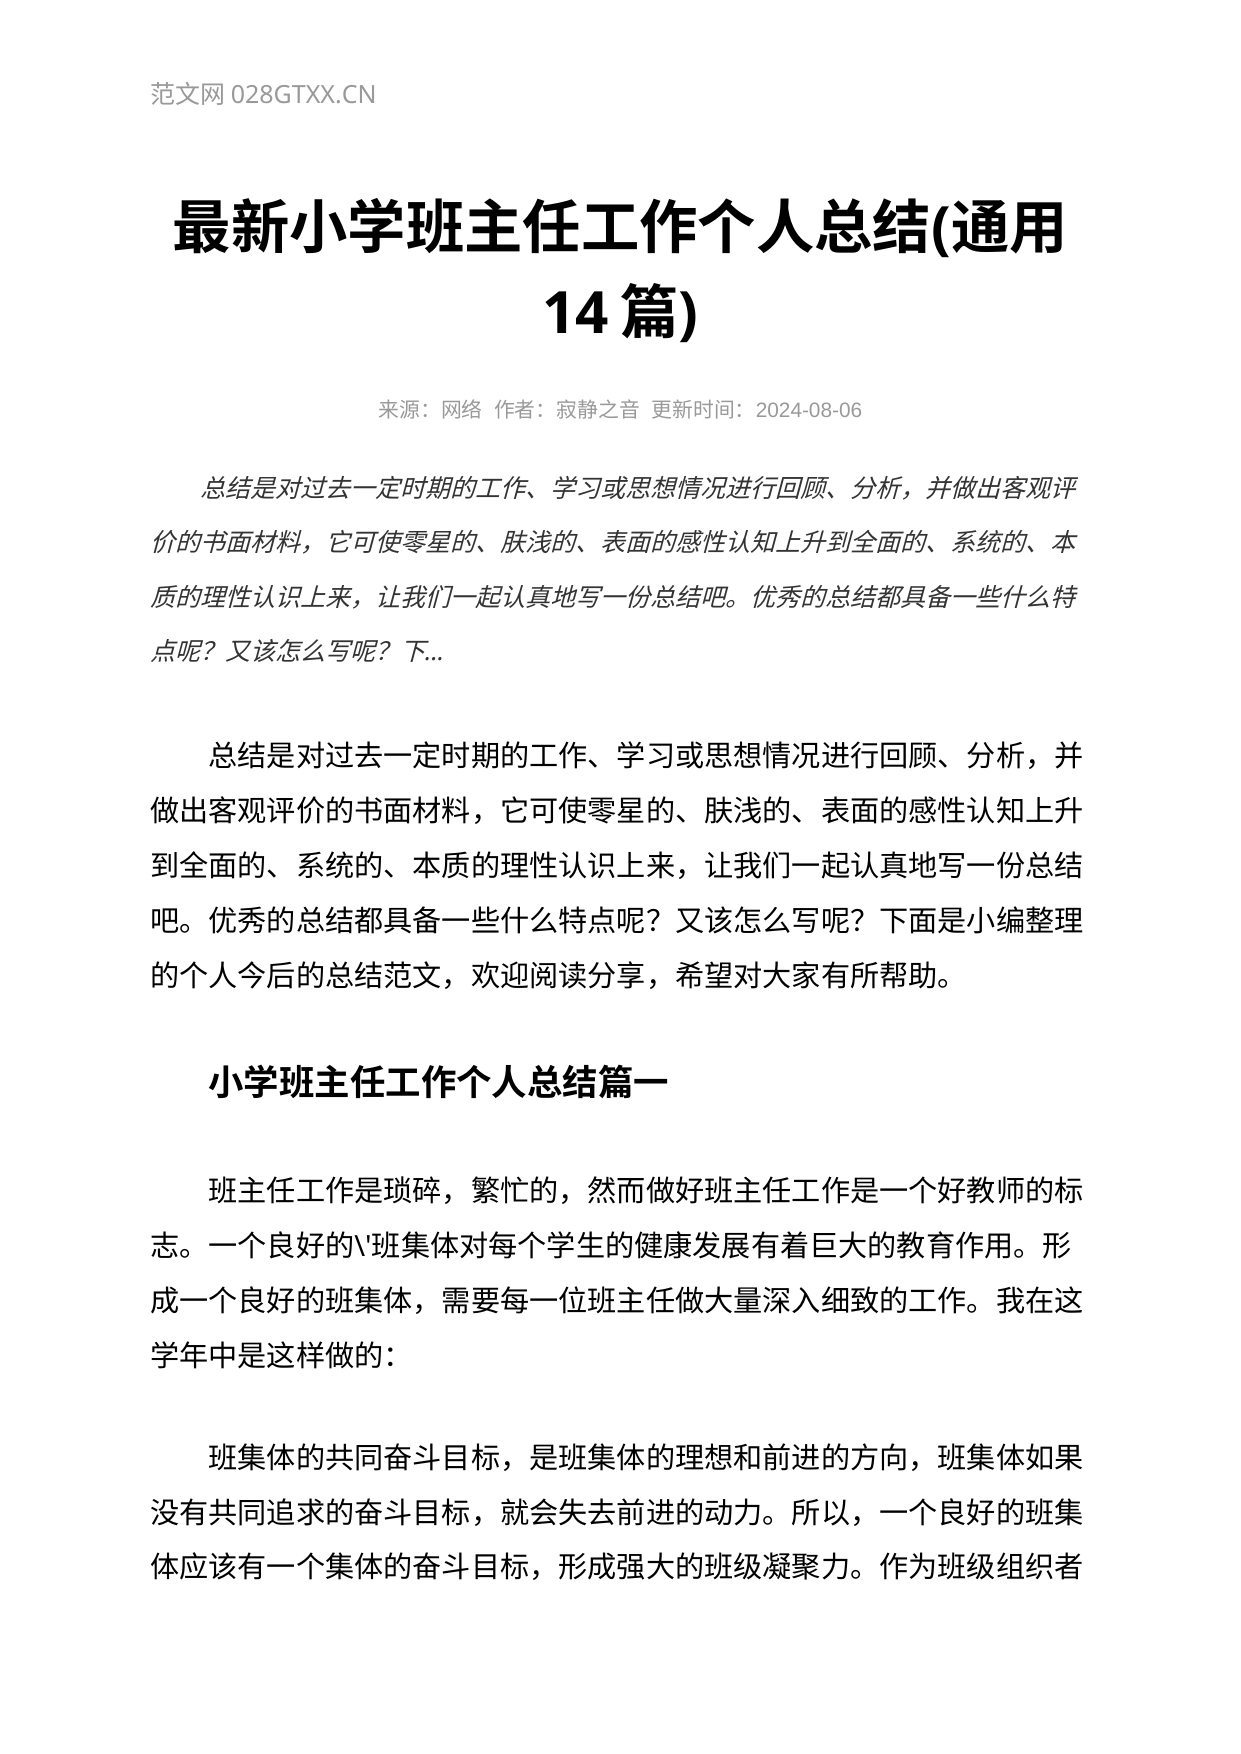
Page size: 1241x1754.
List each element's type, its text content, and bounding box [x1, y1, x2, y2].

text 班主任工作是琐碎，繁忙的，然而做好班主任工作是一个好教师的标志。一个良好的\'班集体对每个学生的健康发展有着巨大的教育作用。形成一个良好的班集体，需要每一位班主任做大量深入细致的工作。我在这学年中是这样做的： [150, 1168, 1090, 1375]
text 小学班主任工作个人总结篇一 [150, 1054, 1090, 1106]
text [150, 1434, 1090, 1586]
text 总结是对过去一定时期的工作、学习或思想情况进行回顾、分析，并做出客观评价的书面材料，它可使零星的、肤浅的、表面的感性认知上升到全面的、系统的、本质的理性认识上来，让我们一起认真地写一份总结吧。优秀的总结都具备一些什么特点呢？又该怎么写呢？下... [150, 468, 1090, 668]
text 来源：网络 作者：寂静之音 更新时间：2024-08-06 [150, 398, 1090, 422]
text 总结是对过去一定时期的工作、学习或思想情况进行回顾、分析，并做出客观评价的书面材料，它可使零星的、肤浅的、表面的感性认知上升到全面的、系统的、本质的理性认识上来，让我们一起认真地写一份总结吧。优秀的总结都具备一些什么特点呢？又该怎么写呢？下面是小编整理的个人今后的总结范文，欢迎阅读分享，希望对大家有所帮助。 [150, 733, 1090, 995]
subtitle 最新小学班主任工作个人总结(通用14篇) [150, 181, 1090, 351]
